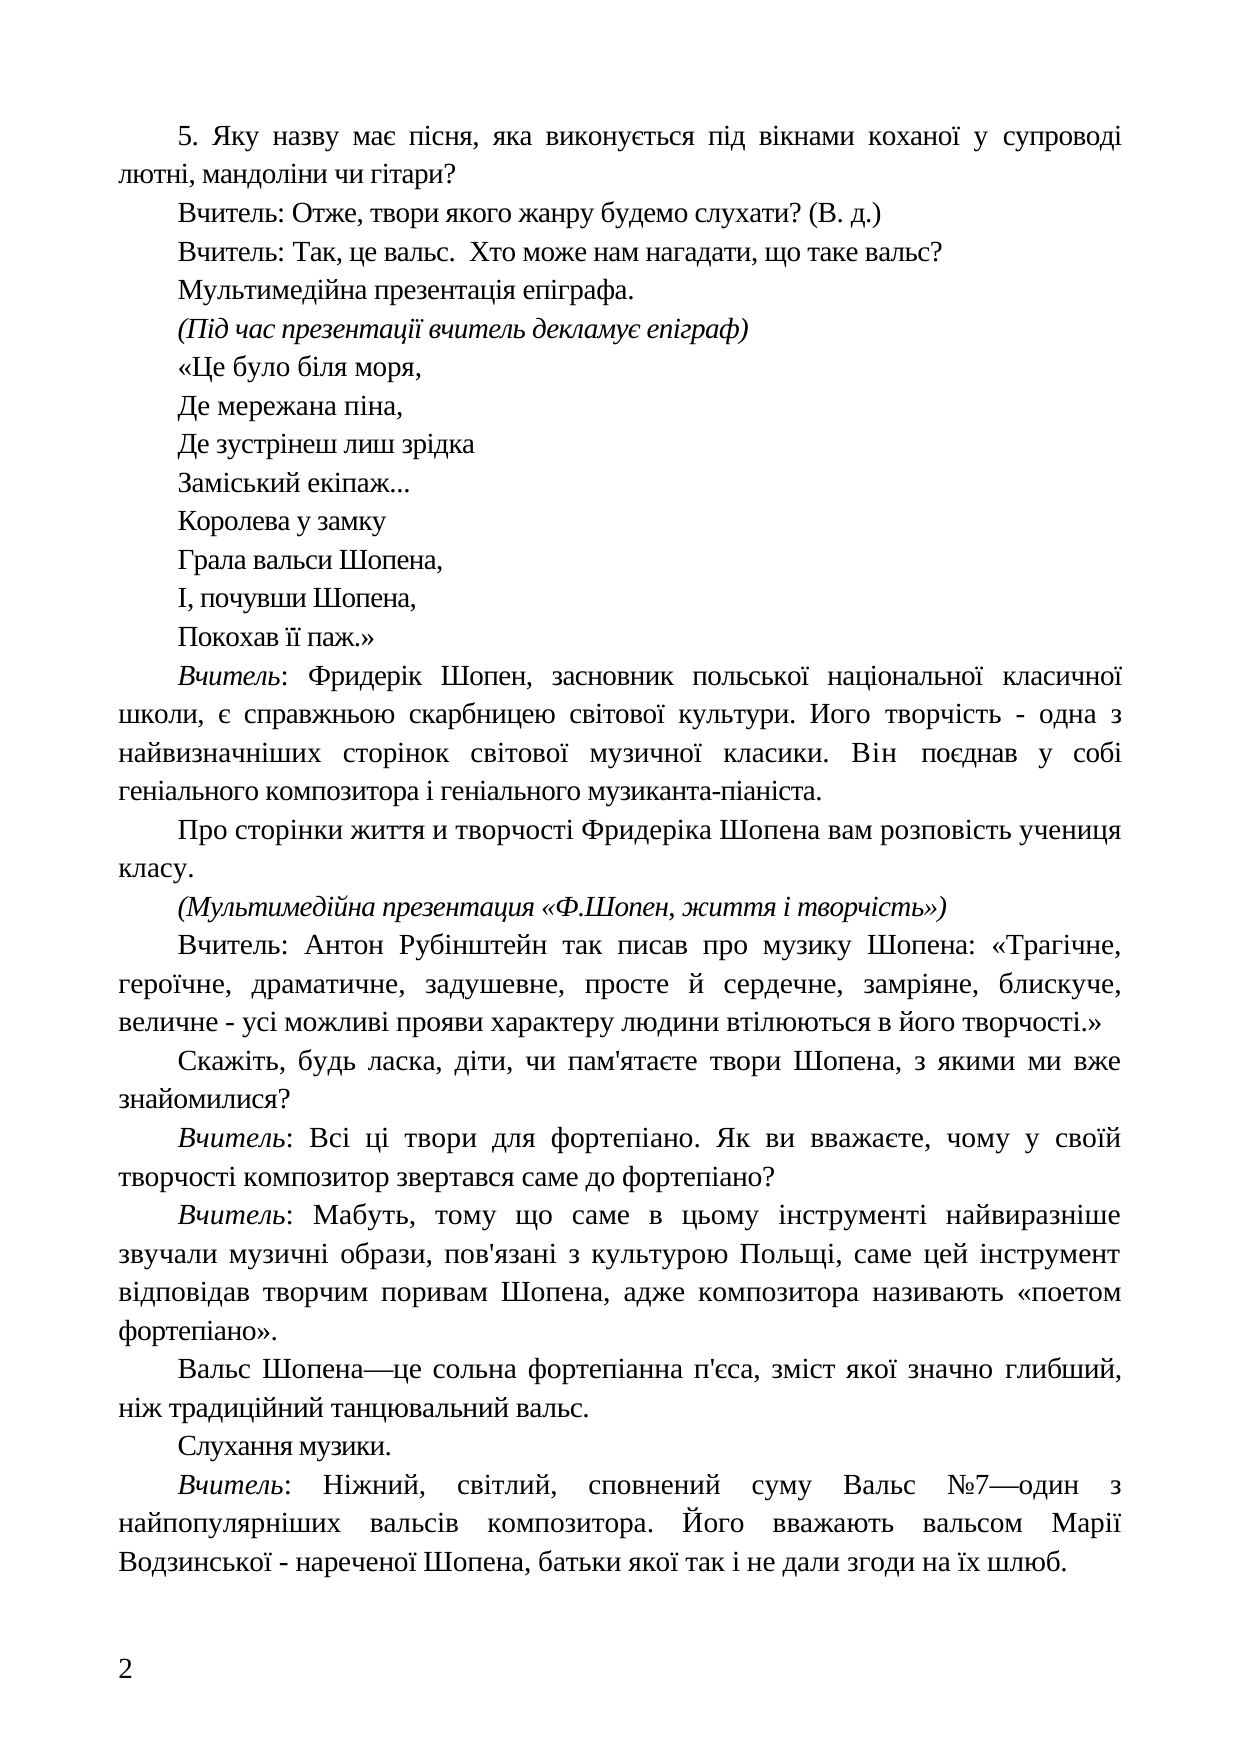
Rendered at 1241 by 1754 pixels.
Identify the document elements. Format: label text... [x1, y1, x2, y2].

text Вчитель: Антон Рубінштейн так писав про музику Шопена: «Трагічне, героїчне, драматичне, задушевне, просте й сердечне, замріяне, блискуче, величне - усі можливі прояви характеру людини втілюються в його творчості.» [118, 927, 1122, 1038]
text Вчитель: Так, це вальс. Хто може нам нагадати, що таке вальс? [118, 234, 1122, 267]
text Де мережана піна, [118, 388, 1122, 421]
text Вчитель: Отже, твори якого жанру будемо слухати? (В. д.) [118, 195, 1122, 229]
text I, почувши Шопена, [118, 581, 1122, 614]
text Скажіть, будь ласка, діти, чи пам'ятаєте твори Шопена, з якими ми вже знайомилися? [118, 1043, 1122, 1115]
text Грала вальси Шопена, [118, 542, 1122, 576]
text Вчитель: Фридерік Шопен, засновник польської національної класичної школи, є справжньою скарбницею світової культури. Иого творчість - одна з найвизначніших сторінок світової музичної класики. Він поєднав у собі геніального композитора і геніального музиканта-піаніста. [118, 658, 1122, 807]
text (Під час презентації вчитель декламує епіграф) [118, 311, 1122, 344]
text Вчитель: Мабуть, тому що саме в цьому інструменті найвиразніше звучали музичні образи, пов'язані з культурою Польщі, саме цей інструмент відповідав творчим поривам Шопена, адже композитора називають «поетом фортепіано». [118, 1197, 1122, 1346]
text Заміський екіпаж... [118, 465, 1122, 498]
text Вчитель: Всі ці твори для фортепіано. Як ви вважаєте, чому у своїй творчості композитор звертався саме до фортепіано? [118, 1120, 1122, 1192]
text Мультимедійна презентація епіграфа. [118, 272, 1122, 306]
text Де зустрінеш лиш зрідка [118, 426, 1122, 460]
text Вчитель: Ніжний, світлий, сповнений суму Вальс №7—один з найпопулярніших вальсів композитора. Його вважають вальсом Марії Водзинської - нареченої Шопена, батьки якої так і не дали згоди на їх шлюб. [118, 1467, 1122, 1578]
text Про сторінки життя и творчості Фридеріка Шопена вам розповість учениця класу. [118, 812, 1122, 884]
text Вальс Шопена—це сольна фортепіанна п'єса, зміст якої значно глибший, ніж традиційний танцювальний вальс. [118, 1351, 1122, 1423]
text Покохав її паж.» [118, 619, 1122, 653]
text (Мультимедійна презентация «Ф.Шопен, життя і творчість») [118, 889, 1122, 922]
text 5. Яку назву має пісня, яка виконується під вікнами коханої у супроводі лютні, мандоліни чи гітари? [118, 118, 1122, 190]
text Королева у замку [118, 503, 1122, 537]
text Слухання музики. [118, 1428, 1122, 1462]
text «Це було біля моря, [118, 349, 1122, 383]
